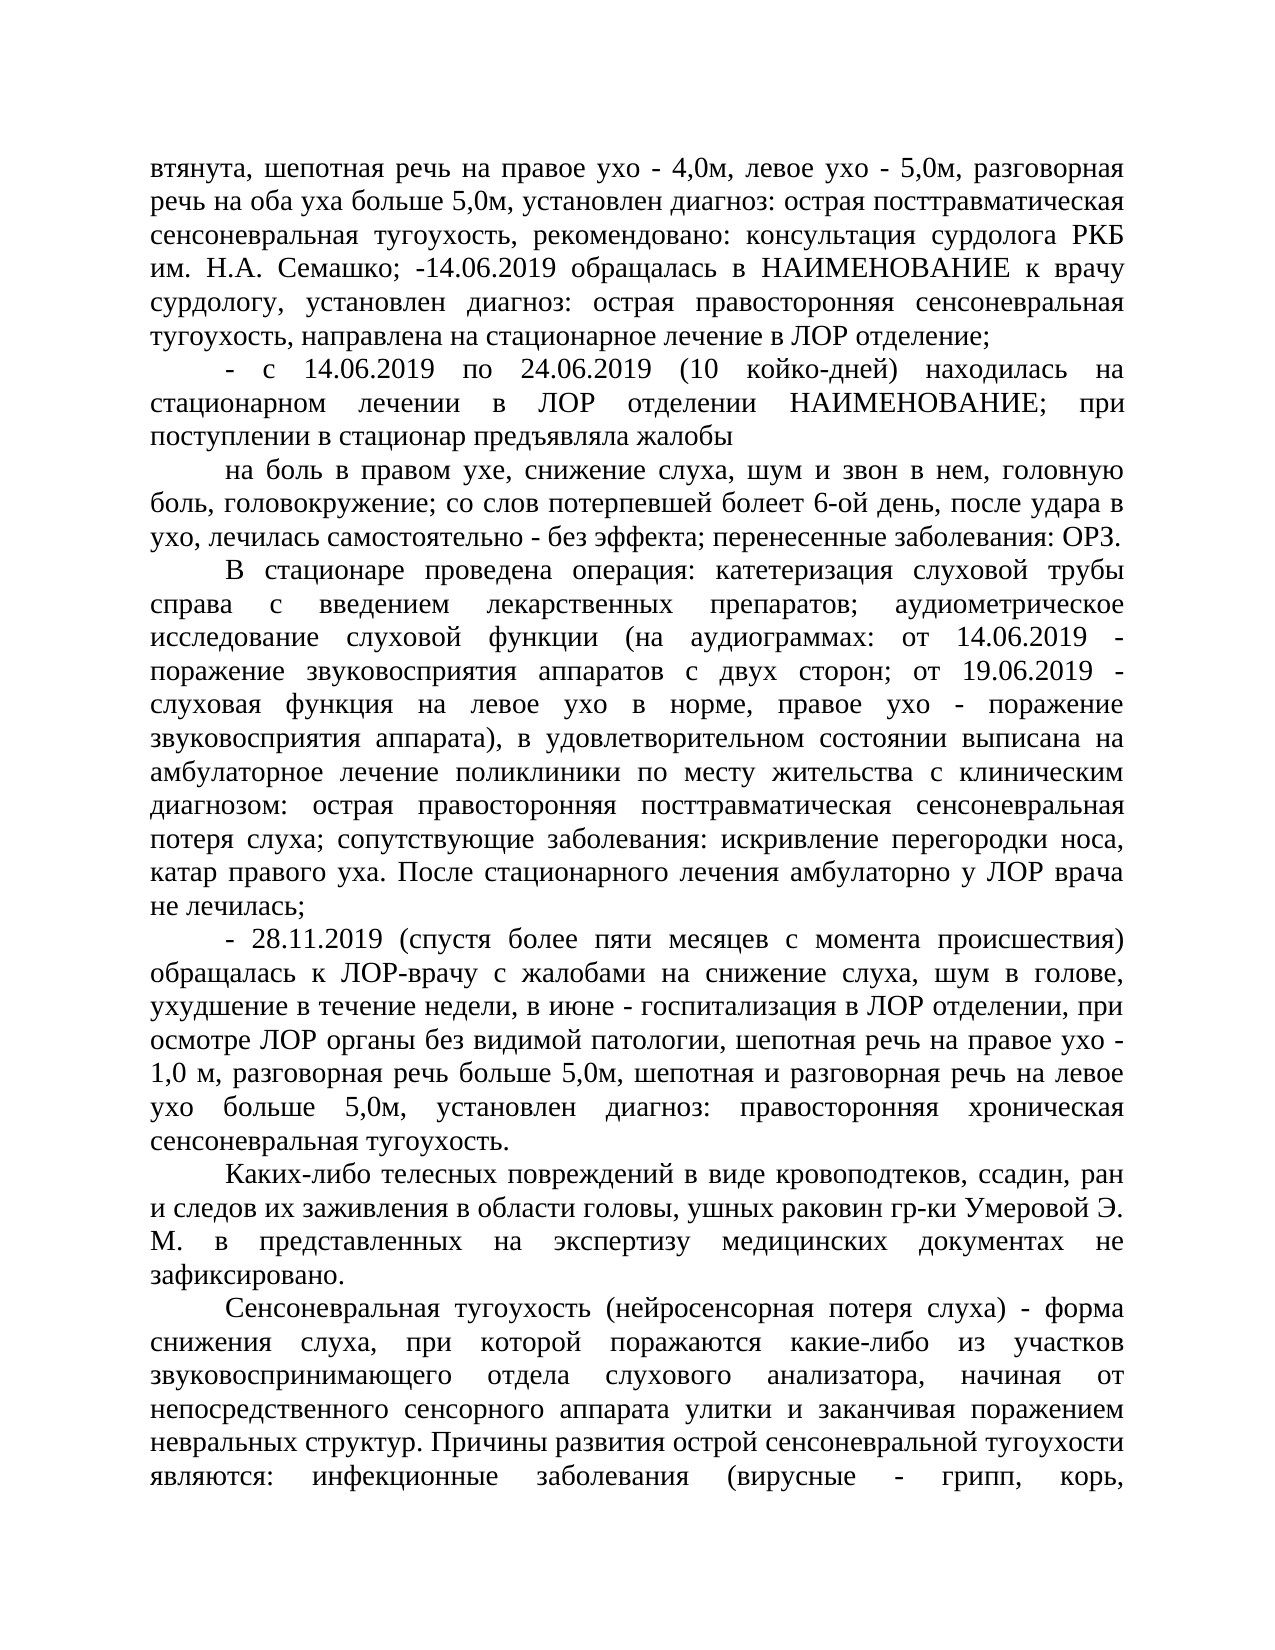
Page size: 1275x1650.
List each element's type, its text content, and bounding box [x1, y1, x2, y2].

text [150, 1290, 1125, 1492]
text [150, 150, 1125, 351]
text Каких-либо телесных повреждений в виде кровоподтеков, ссадин, ран и следов их заживления в области головы, ушных раковин гр-ки Умеровой Э. М. в представленных на экспертизу медицинских документах не зафиксировано. [150, 1156, 1125, 1290]
text - с 14.06.2019 по 24.06.2019 (10 койко-дней) находилась на стационарном лечении в ЛОР отделении НАИМЕНОВАНИЕ; при поступлении в стационар предъявляла жалобы [150, 351, 1125, 452]
text В стационаре проведена операция: катетеризация слуховой трубы справа с введением лекарственных препаратов; аудиометрическое исследование слуховой функции (на аудиограммах: от 14.06.2019 - поражение звуковосприятия аппаратов с двух сторон; от 19.06.2019 - слуховая функция на левое ухо в норме, правое ухо - поражение звуковосприятия аппарата), в удовлетворительном состоянии выписана на амбулаторное лечение поликлиники по месту жительства с клиническим диагнозом: острая правосторонняя посттравматическая сенсоневральная потеря слуха; сопутствующие заболевания: искривление перегородки носа, катар правого уха. После стационарного лечения амбулаторно у ЛОР врача не лечилась; [150, 552, 1125, 921]
text на боль в правом ухе, снижение слуха, шум и звон в нем, головную боль, головокружение; со слов потерпевшей болеет 6-ой день, после удара в ухо, лечилась самостоятельно - без эффекта; перенесенные заболевания: ОРЗ. [150, 452, 1125, 552]
text - 28.11.2019 (спустя более пяти месяцев с момента происшествия) обращалась к ЛОР-врачу с жалобами на снижение слуха, шум в голове, ухудшение в течение недели, в июне - госпитализация в ЛОР отделении, при осмотре ЛОР органы без видимой патологии, шепотная речь на правое ухо - 1,0 м, разговорная речь больше 5,0м, шепотная и разговорная речь на левое ухо больше 5,0м, установлен диагноз: правосторонняя хроническая сенсоневральная тугоухость. [150, 921, 1125, 1156]
